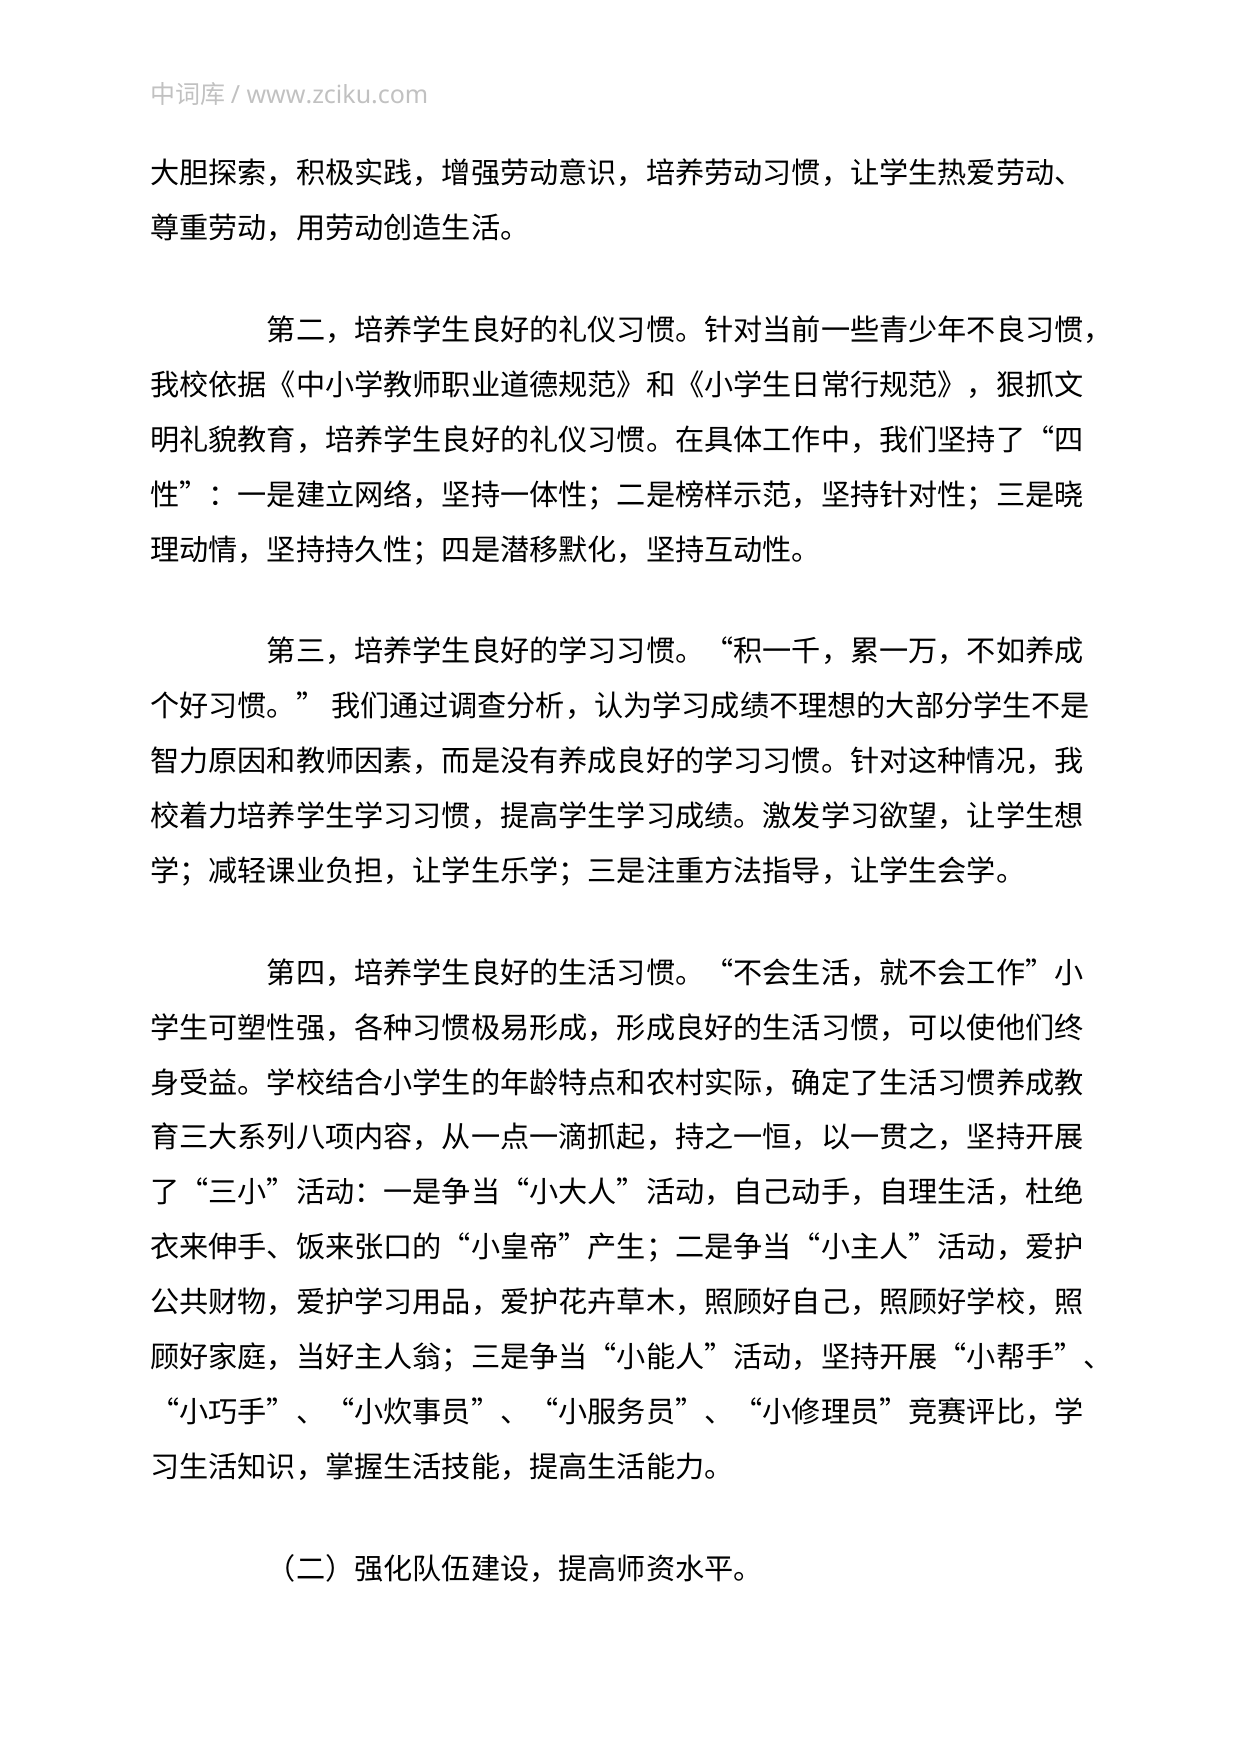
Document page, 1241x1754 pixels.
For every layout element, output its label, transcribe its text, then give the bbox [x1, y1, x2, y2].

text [150, 150, 1090, 247]
text 第三，培养学生良好的学习习惯。“积一千，累一万，不如养成个好习惯。” 我们通过调查分析，认为学习成绩不理想的大部分学生不是智力原因和教师因素，而是没有养成良好的学习习惯。针对这种情况，我校着力培养学生学习习惯，提高学生学习成绩。激发学习欲望，让学生想学；减轻课业负担，让学生乐学；三是注重方法指导，让学生会学。 [150, 628, 1090, 890]
text 第二，培养学生良好的礼仪习惯。针对当前一些青少年不良习惯，我校依据《中小学教师职业道德规范》和《小学生日常行规范》，狠抓文明礼貌教育，培养学生良好的礼仪习惯。在具体工作中，我们坚持了“四性”：一是建立网络，坚持一体性；二是榜样示范，坚持针对性；三是晓理动情，坚持持久性；四是潜移默化，坚持互动性。 [150, 307, 1090, 568]
text 第四，培养学生良好的生活习惯。“不会生活，就不会工作”小学生可塑性强，各种习惯极易形成，形成良好的生活习惯，可以使他们终身受益。学校结合小学生的年龄特点和农村实际，确定了生活习惯养成教育三大系列八项内容，从一点一滴抓起，持之一恒，以一贯之，坚持开展了“三小”活动：一是争当“小大人”活动，自己动手，自理生活，杜绝衣来伸手、饭来张口的“小皇帝”产生；二是争当“小主人”活动，爱护公共财物，爱护学习用品，爱护花卉草木，照顾好自己，照顾好学校，照顾好家庭，当好主人翁；三是争当“小能人”活动，坚持开展“小帮手”、“小巧手”、“小炊事员”、“小服务员”、“小修理员”竞赛评比，学习生活知识，掌握生活技能，提高生活能力。 [150, 949, 1090, 1486]
text （二）强化队伍建设，提高师资水平。 [150, 1545, 1090, 1587]
